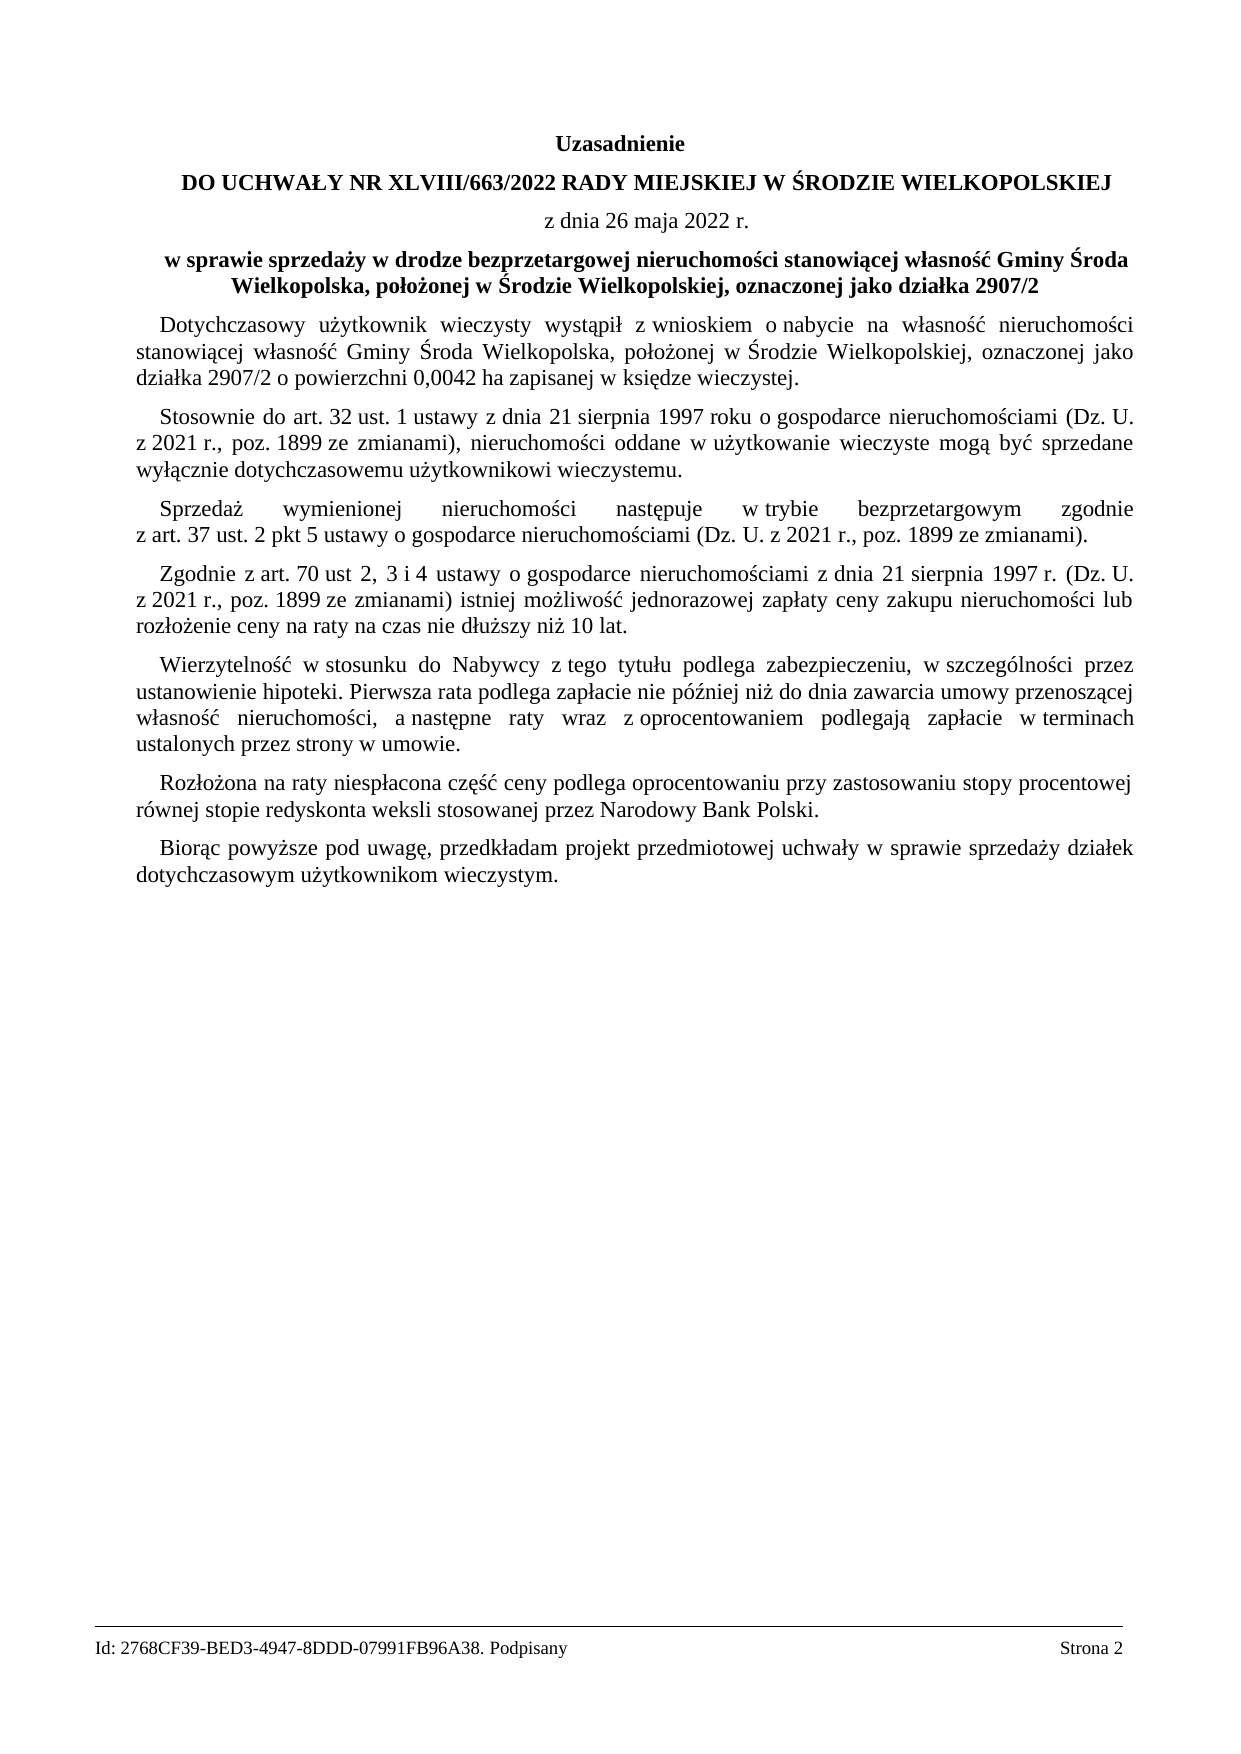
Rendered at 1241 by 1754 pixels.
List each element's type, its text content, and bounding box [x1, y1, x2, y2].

text z dnia 26 maja 2022 r. [136, 207, 1134, 234]
text Dotychczasowy użytkownik wieczysty wystąpił z wnioskiem o nabycie na własność nieruchomości stanowiącej własność Gminy Środa Wielkopolska, położonej w Środzie Wielkopolskiej, oznaczonej jako działka 2907/2 o powierzchni 0,0042 ha zapisanej w księdze wieczystej. [136, 311, 1134, 391]
text Sprzedaż wymienionej nieruchomości następuje w trybie bezprzetargowym zgodnie z art. 37 ust. 2 pkt 5 ustawy o gospodarce nieruchomościami (Dz. U. z 2021 r., poz. 1899 ze zmianami). [136, 494, 1134, 547]
text w sprawie sprzedaży w drodze bezprzetargowej nieruchomości stanowiącej własność Gminy Środa Wielkopolska, położonej w Środzie Wielkopolskiej, oznaczonej jako działka 2907/2 [136, 246, 1134, 299]
text Rozłożona na raty niespłacona część ceny podlega oprocentowaniu przy zastosowaniu stopy procentowej równej stopie redyskonta weksli stosowanej przez Narodowy Bank Polski. [136, 769, 1134, 822]
text DO UchwałY Nr XLVIII/663/2022 Rady Miejskiej w Środzie Wielkopolskiej [136, 168, 1134, 195]
text Wierzytelność w stosunku do Nabywcy z tego tytułu podlega zabezpieczeniu, w szczególności przez ustanowienie hipoteki. Pierwsza rata podlega zapłacie nie później niż do dnia zawarcia umowy przenoszącej własność nieruchomości, a następne raty wraz z oprocentowaniem podlegają zapłacie w terminach ustalonych przez strony w umowie. [136, 651, 1134, 757]
text Stosownie do art. 32 ust. 1 ustawy z dnia 21 sierpnia 1997 roku o gospodarce nieruchomościami (Dz. U. z 2021 r., poz. 1899 ze zmianami), nieruchomości oddane w użytkowanie wieczyste mogą być sprzedane wyłącznie dotychczasowemu użytkownikowi wieczystemu. [136, 403, 1134, 482]
text Biorąc powyższe pod uwagę, przedkładam projekt przedmiotowej uchwały w sprawie sprzedaży działek dotychczasowym użytkownikom wieczystym. [136, 834, 1134, 887]
text Zgodnie z art. 70 ust 2, 3 i 4 ustawy o gospodarce nieruchomościami z dnia 21 sierpnia 1997 r. (Dz. U. z 2021 r., poz. 1899 ze zmianami) istniej możliwość jednorazowej zapłaty ceny zakupu nieruchomości lub rozłożenie ceny na raty na czas nie dłuższy niż 10 lat. [136, 560, 1134, 639]
text Uzasadnienie [106, 130, 1134, 156]
